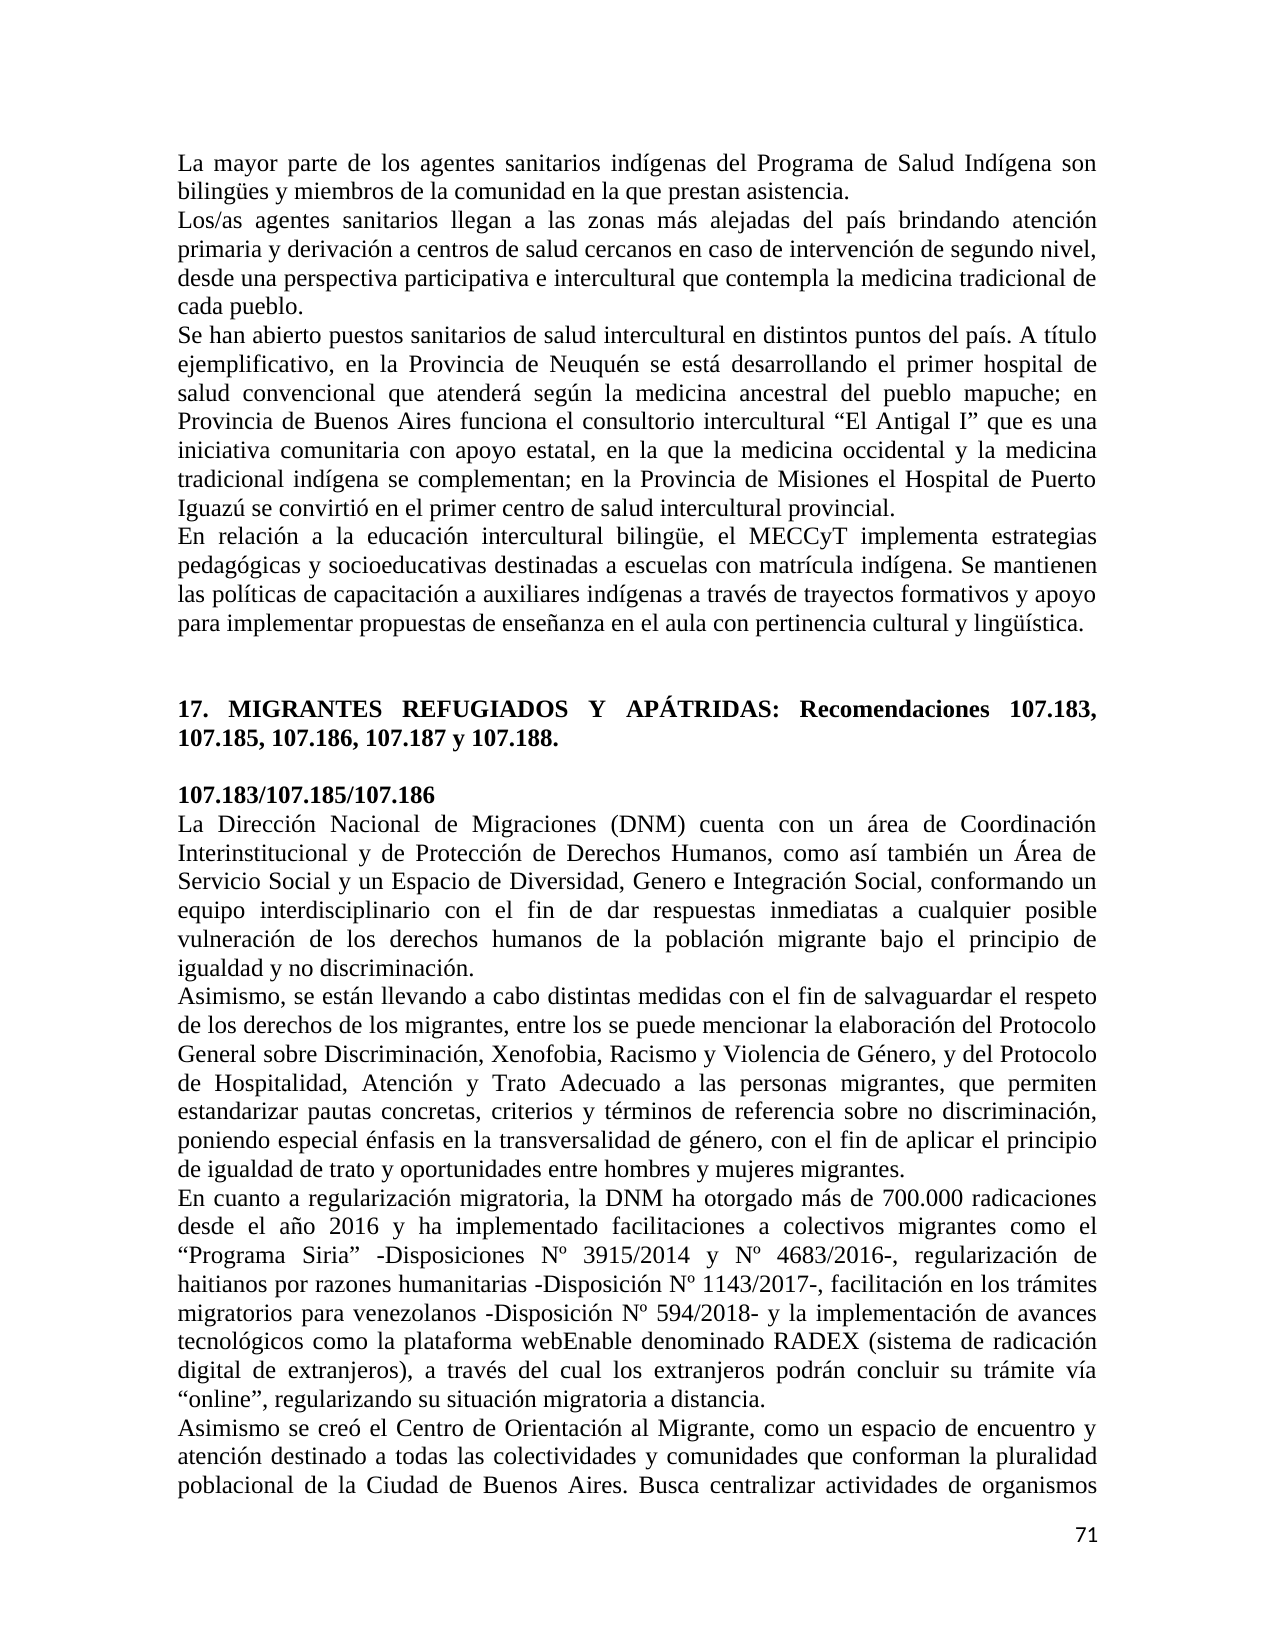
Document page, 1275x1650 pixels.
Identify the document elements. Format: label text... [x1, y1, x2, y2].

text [177, 1413, 1098, 1499]
text En cuanto a regularización migratoria, la DNM ha otorgado más de 700.000 radicaciones desde el año 2016 y ha implementado facilitaciones a colectivos migrantes como el “Programa Siria” -Disposiciones Nº 3915/2014 y Nº 4683/2016-, regularización de haitianos por razones humanitarias -Disposición Nº 1143/2017-, facilitación en los trámites migratorios para venezolanos -Disposición Nº 594/2018- y la implementación de avances tecnológicos como la plataforma webEnable denominado RADEX (sistema de radicación digital de extranjeros), a través del cual los extranjeros podrán concluir su trámite vía “online”, regularizando su situación migratoria a distancia. [177, 1183, 1098, 1413]
text Asimismo, se están llevando a cabo distintas medidas con el fin de salvaguardar el respeto de los derechos de los migrantes, entre los se puede mencionar la elaboración del Protocolo General sobre Discriminación, Xenofobia, Racismo y Violencia de Género, y del Protocolo de Hospitalidad, Atención y Trato Adecuado a las personas migrantes, que permiten estandarizar pautas concretas, criterios y términos de referencia sobre no discriminación, poniendo especial énfasis en la transversalidad de género, con el fin de aplicar el principio de igualdad de trato y oportunidades entre hombres y mujeres migrantes. [177, 981, 1098, 1183]
text 107.183/107.185/107.186 [177, 780, 1098, 809]
text La Dirección Nacional de Migraciones (DNM) cuenta con un área de Coordinación Interinstitucional y de Protección de Derechos Humanos, como así también un Área de Servicio Social y un Espacio de Diversidad, Genero e Integración Social, conformando un equipo interdisciplinario con el fin de dar respuestas inmediatas a cualquier posible vulneración de los derechos humanos de la población migrante bajo el principio de igualdad y no discriminación. [177, 809, 1098, 981]
text En relación a la educación intercultural bilingüe, el MECCyT implementa estrategias pedagógicas y socioeducativas destinadas a escuelas con matrícula indígena. Se mantienen las políticas de capacitación a auxiliares indígenas a través de trayectos formativos y apoyo para implementar propuestas de enseñanza en el aula con pertinencia cultural y lingüística. [177, 521, 1098, 636]
text Los/as agentes sanitarios llegan a las zonas más alejadas del país brindando atención primaria y derivación a centros de salud cercanos en caso de intervención de segundo nivel, desde una perspectiva participativa e intercultural que contempla la medicina tradicional de cada pueblo. [177, 205, 1098, 320]
text La mayor parte de los agentes sanitarios indígenas del Programa de Salud Indígena son bilingües y miembros de la comunidad en la que prestan asistencia. [177, 148, 1098, 205]
text 17. MIGRANTES REFUGIADOS Y APÁTRIDAS: Recomendaciones 107.183, 107.185, 107.186, 107.187 y 107.188. [177, 694, 1098, 751]
text Se han abierto puestos sanitarios de salud intercultural en distintos puntos del país. A título ejemplificativo, en la Provincia de Neuquén se está desarrollando el primer hospital de salud convencional que atenderá según la medicina ancestral del pueblo mapuche; en Provincia de Buenos Aires funciona el consultorio intercultural “El Antigal I” que es una iniciativa comunitaria con apoyo estatal, en la que la medicina occidental y la medicina tradicional indígena se complementan; en la Provincia de Misiones el Hospital de Puerto Iguazú se convirtió en el primer centro de salud intercultural provincial. [177, 320, 1098, 521]
